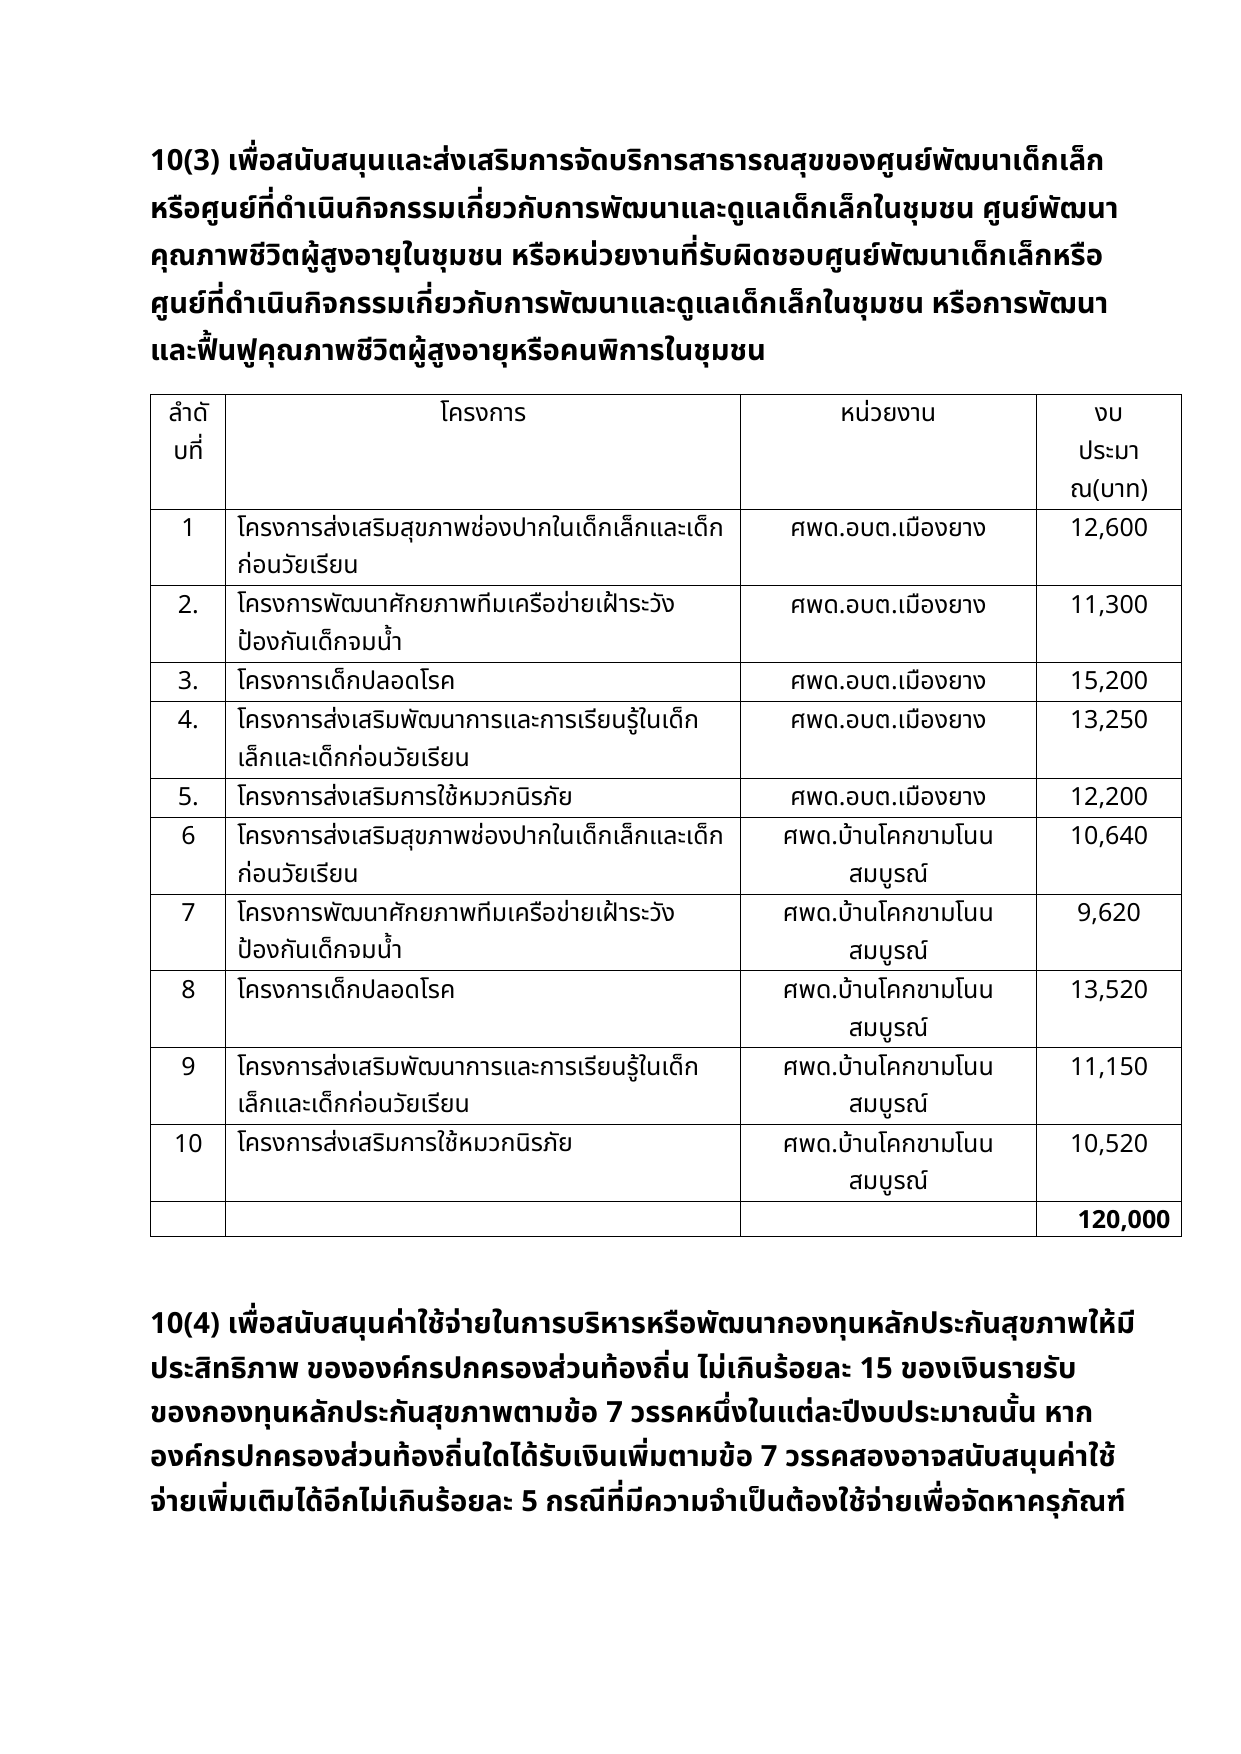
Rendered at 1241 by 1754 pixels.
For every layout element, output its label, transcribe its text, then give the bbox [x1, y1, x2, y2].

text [150, 1303, 1137, 1524]
table_cell ศพด.อบต.เมืองยาง [741, 702, 1036, 778]
table_cell 5. [151, 779, 225, 817]
table_cell ศพด.อบต.เมืองยาง [741, 510, 1036, 585]
table_cell 15,200 [1037, 663, 1181, 701]
table_cell 9 [151, 1048, 225, 1124]
table_header ลำดับที่ [151, 395, 225, 508]
table_cell [151, 1202, 225, 1236]
table_cell 9,620 [1037, 895, 1181, 970]
table_cell ศพด.บ้านโคกขามโนนสมบูรณ์ [741, 1048, 1036, 1124]
table_header หน่วยงาน [741, 395, 1036, 508]
table_cell ศพด.อบต.เมืองยาง [741, 663, 1036, 701]
table_cell ศพด.บ้านโคกขามโนนสมบูรณ์ [741, 1125, 1036, 1201]
table_cell โครงการส่งเสริมการใช้หมวกนิรภัย [226, 779, 740, 817]
table_cell ศพด.อบต.เมืองยาง [741, 586, 1036, 662]
table_header งบประมาณ(บาท) [1037, 395, 1181, 508]
table_cell โครงการเด็กปลอดโรค [226, 971, 740, 1047]
table_cell 10,640 [1037, 818, 1181, 893]
table_cell 11,150 [1037, 1048, 1181, 1124]
table_cell 11,300 [1037, 586, 1181, 662]
table_cell โครงการเด็กปลอดโรค [226, 663, 740, 701]
table_cell ศพด.อบต.เมืองยาง [741, 779, 1036, 817]
table_cell 12,600 [1037, 510, 1181, 585]
table_header โครงการ [226, 395, 740, 508]
table_cell 1 [151, 510, 225, 585]
table_cell 13,520 [1037, 971, 1181, 1047]
table_cell [741, 1202, 1036, 1236]
table_cell โครงการพัฒนาศักยภาพทีมเครือข่ายเฝ้าระวังป้องกันเด็กจมน้ำ [226, 895, 740, 970]
table_cell 8 [151, 971, 225, 1047]
table_cell ศพด.บ้านโคกขามโนนสมบูรณ์ [741, 895, 1036, 970]
table_cell โครงการส่งเสริมพัฒนาการและการเรียนรู้ในเด็กเล็กและเด็กก่อนวัยเรียน [226, 1048, 740, 1124]
table_cell 12,200 [1037, 779, 1181, 817]
table_cell 10 [151, 1125, 225, 1201]
table_cell [226, 1202, 740, 1236]
table_cell 7 [151, 895, 225, 970]
table_cell 2. [151, 586, 225, 662]
table_cell 3. [151, 663, 225, 701]
table_cell โครงการส่งเสริมสุขภาพช่องปากในเด็กเล็กและเด็กก่อนวัยเรียน [226, 818, 740, 893]
table_cell โครงการส่งเสริมการใช้หมวกนิรภัย [226, 1125, 740, 1201]
table_cell โครงการพัฒนาศักยภาพทีมเครือข่ายเฝ้าระวังป้องกันเด็กจมน้ำ [226, 586, 740, 662]
table_cell 4. [151, 702, 225, 778]
table_cell ศพด.บ้านโคกขามโนนสมบูรณ์ [741, 818, 1036, 893]
table_cell 13,250 [1037, 702, 1181, 778]
table_cell 6 [151, 818, 225, 893]
table_cell โครงการส่งเสริมสุขภาพช่องปากในเด็กเล็กและเด็กก่อนวัยเรียน [226, 510, 740, 585]
table_cell โครงการส่งเสริมพัฒนาการและการเรียนรู้ในเด็กเล็กและเด็กก่อนวัยเรียน [226, 702, 740, 778]
table_cell ศพด.บ้านโคกขามโนนสมบูรณ์ [741, 971, 1036, 1047]
text 10(3) เพื่อสนับสนุนและส่งเสริมการจัดบริการสาธารณสุขของศูนย์พัฒนาเด็กเล็กหรือศูนย์ที่ดำเนินกิจกรรมเกี่ยวกับการพัฒนาและดูแลเด็กเล็กในชุมชน ศูนย์พัฒนาคุณภาพชีวิตผู้สูงอายุในชุมชน หรือหน่วยงานที่รับผิดชอบศูนย์พัฒนาเด็กเล็กหรือศูนย์ที่ดำเนินกิจกรรมเกี่ยวกับการพัฒนาและดูแลเด็กเล็กในชุมชน หรือการพัฒนาและฟื้นฟูคุณภาพชีวิตผู้สูงอายุหรือคนพิการในชุมชน [150, 139, 1137, 374]
table_cell 10,520 [1037, 1125, 1181, 1201]
table_cell 120,000 [1037, 1202, 1181, 1236]
